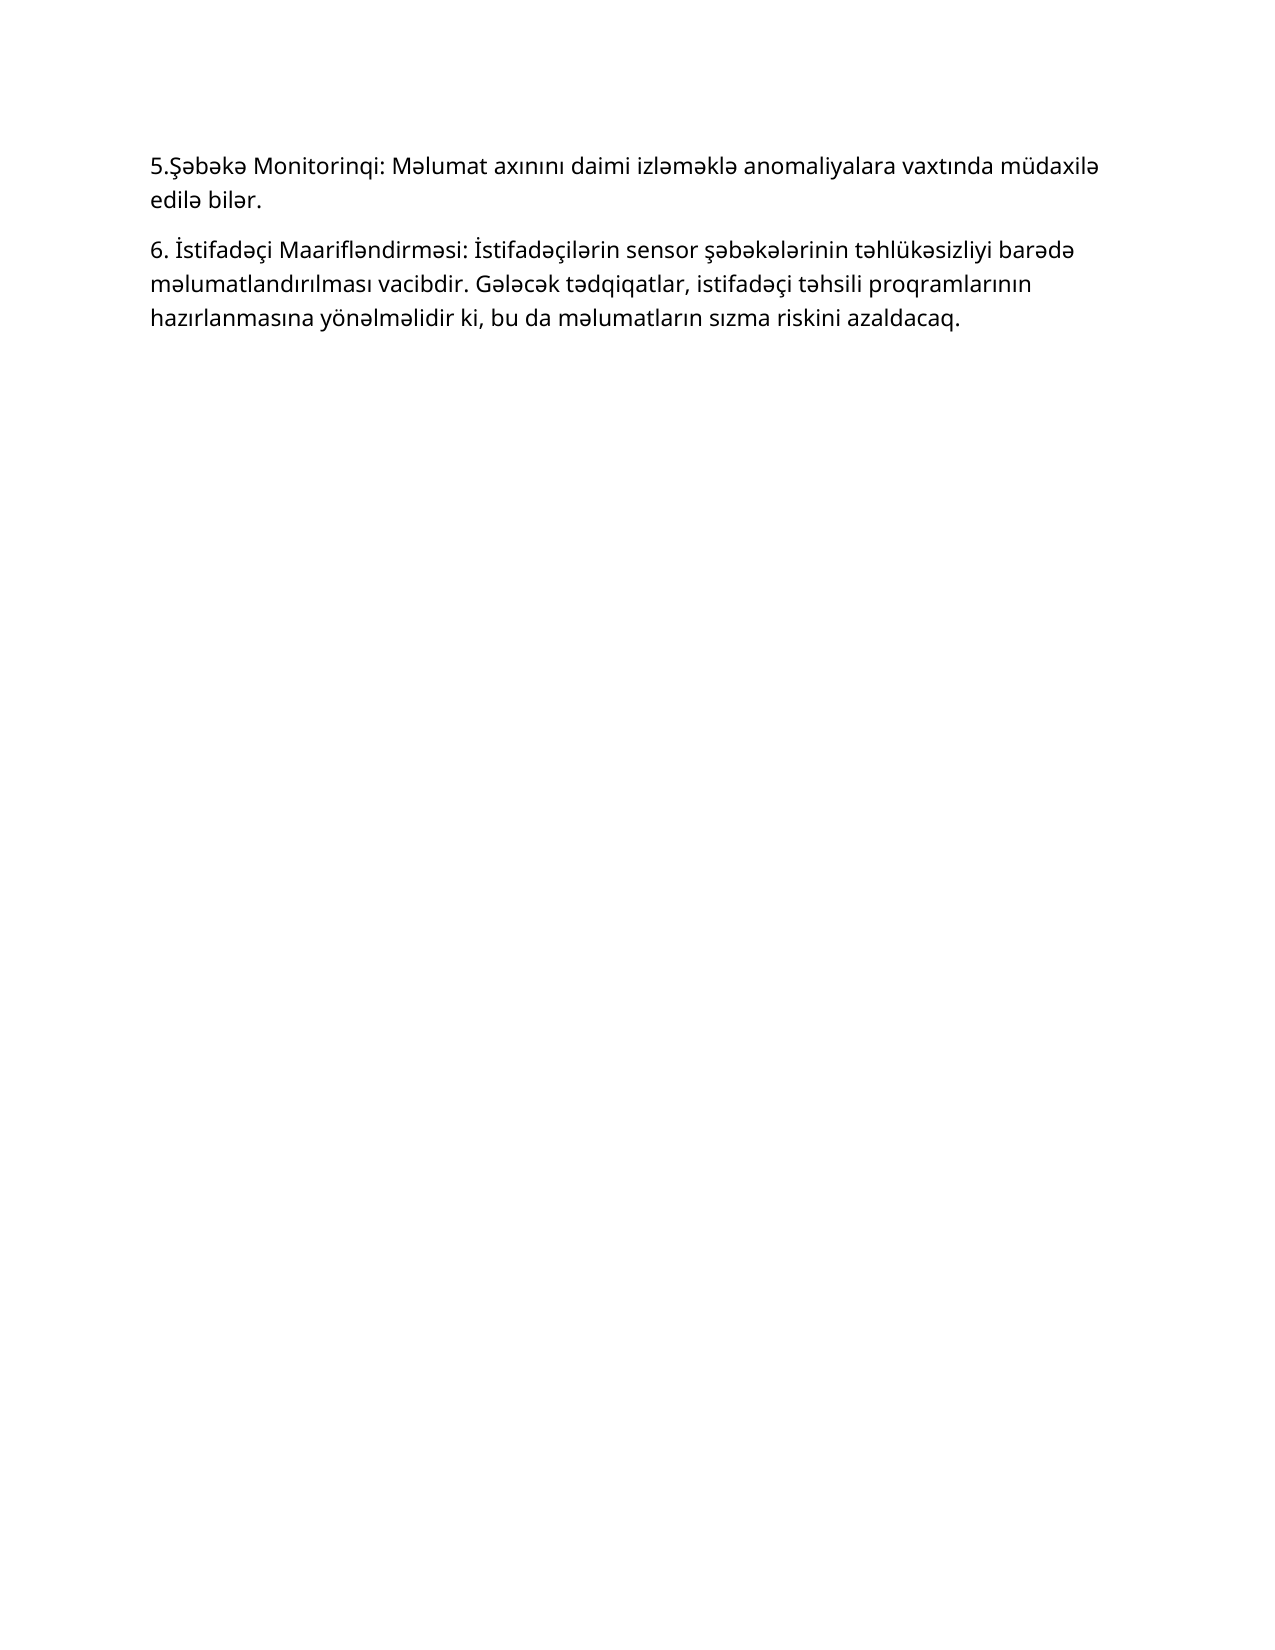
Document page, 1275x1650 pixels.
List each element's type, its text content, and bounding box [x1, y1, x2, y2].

text 5.Şəbəkə Monitorinqi: Məlumat axınını daimi izləməklə anomaliyalara vaxtında müdaxilə edilə bilər. [150, 150, 1125, 215]
text 6. İstifadəçi Maarifləndirməsi: İstifadəçilərin sensor şəbəkələrinin təhlükəsizliyi barədə məlumatlandırılması vacibdir. Gələcək tədqiqatlar, istifadəçi təhsili proqramlarının hazırlanmasına yönəlməlidir ki, bu da məlumatların sızma riskini azaldacaq. [150, 234, 1125, 333]
